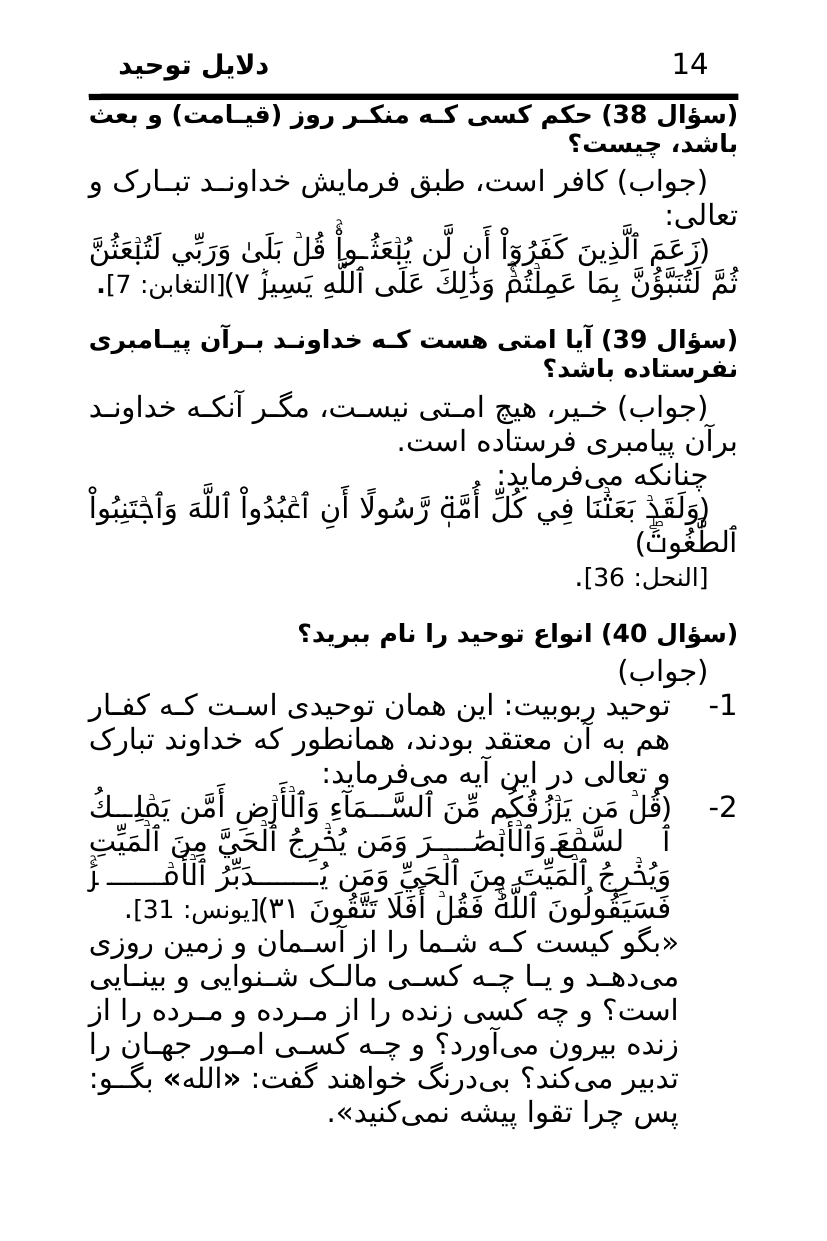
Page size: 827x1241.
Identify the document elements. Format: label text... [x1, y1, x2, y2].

text ﴿زَعَمَ ٱلَّذِينَ كَفَرُوٓاْ أَن لَّن يُبۡعَثُواْۚ قُلۡ بَلَىٰ وَرَبِّي لَتُبۡعَثُنَّ ثُمَّ لَتُنَبَّؤُنَّ بِمَا عَمِلۡتُمۡۚ وَذَٰلِكَ عَلَى ٱللَّهِ يَسِيرٞ ٧﴾[التغابن: 7]. [89, 232, 738, 300]
text ﴿وَلَقَدۡ بَعَثۡنَا فِي كُلِّ أُمَّةٖ رَّسُولًا أَنِ ٱعۡبُدُواْ ٱللَّهَ وَٱجۡتَنِبُواْ ٱلطَّٰغُوتَۖ﴾ [89, 492, 738, 560]
text «بگو کیست که شما را از آسمان و زمین روزی می‌دهد و یا چه کسی مالک شنوایی و بینایی است؟ و چه کسی زنده را از مرده و مرده را از زنده بیرون می‌آورد؟ و چه کسی امور جهان را تدبیر می‌کند؟ بی‌درنگ خواهند گفت: «الله» بگو: پس چرا تقوا پیشه نمی‌کنید». [89, 926, 679, 1129]
list ﴿قُلۡ مَن يَرۡزُقُكُم مِّنَ ٱلسَّمَآءِ وَٱلۡأَرۡضِ أَمَّن يَمۡلِكُ ٱلسَّمۡعَ وَٱلۡأَبۡصَٰرَ وَمَن يُخۡرِجُ ٱلۡحَيَّ مِنَ ٱلۡمَيِّتِ وَيُخۡرِجُ ٱلۡمَيِّتَ مِنَ ٱلۡحَيِّ وَمَن يُدَبِّرُ ٱلۡأَمۡرَۚ فَسَيَقُولُونَ ٱللَّهُۚ فَقُلۡ أَفَلَا تَتَّقُونَ ٣١﴾[یونس: 31]. [89, 790, 708, 926]
text (سؤال 39) آیا امتی هست که خداوند برآن پیامبری نفرستاده باشد؟ [89, 325, 738, 384]
text (سؤال 40) انواع توحید را نام ببرید؟ [89, 619, 738, 648]
text (سؤال 38) حکم کسی که منکر روز (قیامت) و بعث باشد، چیست؟ [89, 100, 738, 158]
text (جواب) کافر است، طبق فرمایش خداوند تبارک و تعالی: [89, 164, 738, 232]
list توحید ربوبیت: این همان توحیدی است که کفار هم به آن معتقد بودند، همانطور که خداوند تبارک و تعالی در این آیه می‌فرماید: [89, 688, 708, 790]
text چنانکه می‌فرماید: [89, 458, 738, 492]
text [النحل: 36]. [89, 560, 738, 594]
text (جواب) خیر، هیچ امتی نیست، مگر آنکه خداوند برآن پیامبری فرستاده است. [89, 390, 738, 458]
text (جواب) [89, 654, 738, 688]
